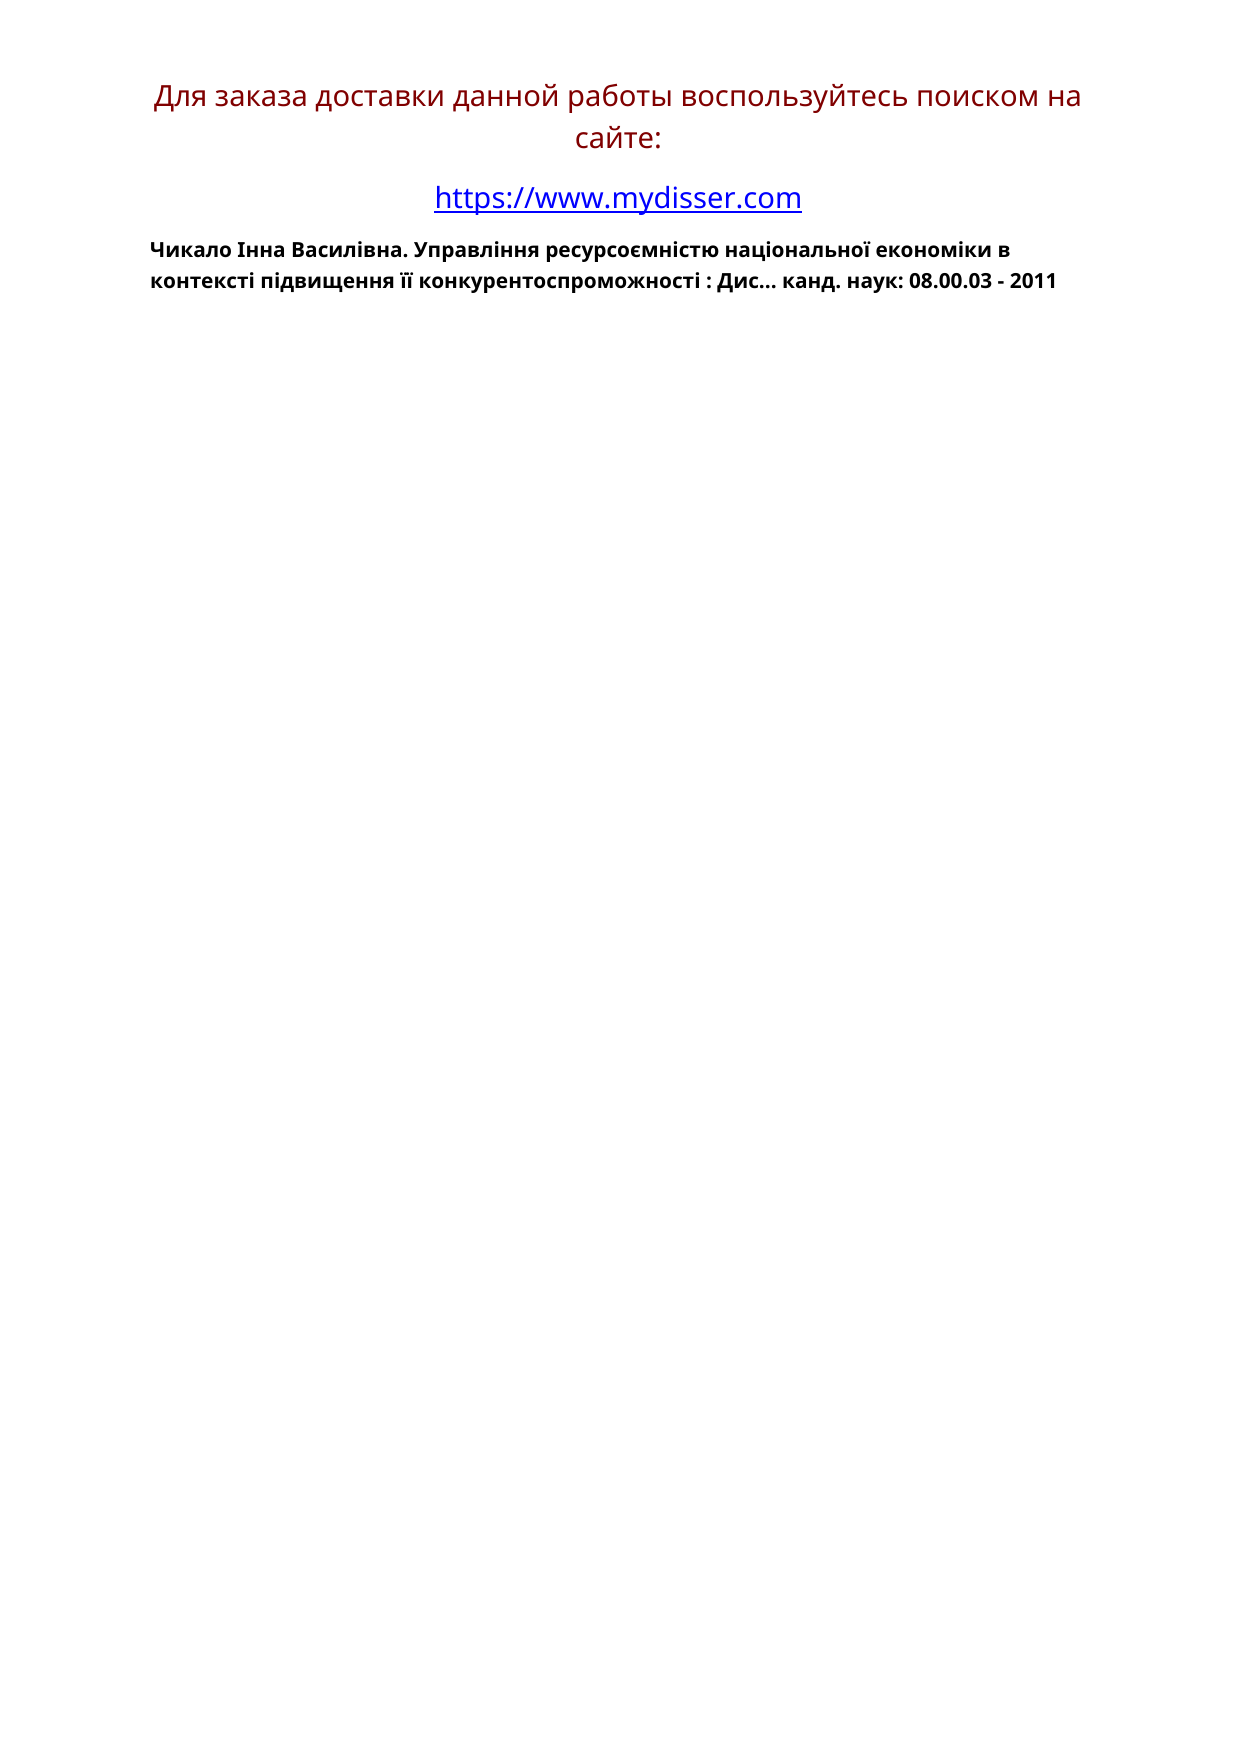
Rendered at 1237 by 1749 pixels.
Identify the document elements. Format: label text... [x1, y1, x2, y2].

text Чикало Інна Василівна. Управління ресурсоємністю національної економіки в контексті підвищення її конкурентоспроможності : Дис... канд. наук: 08.00.03 - 2011 [150, 236, 1086, 294]
